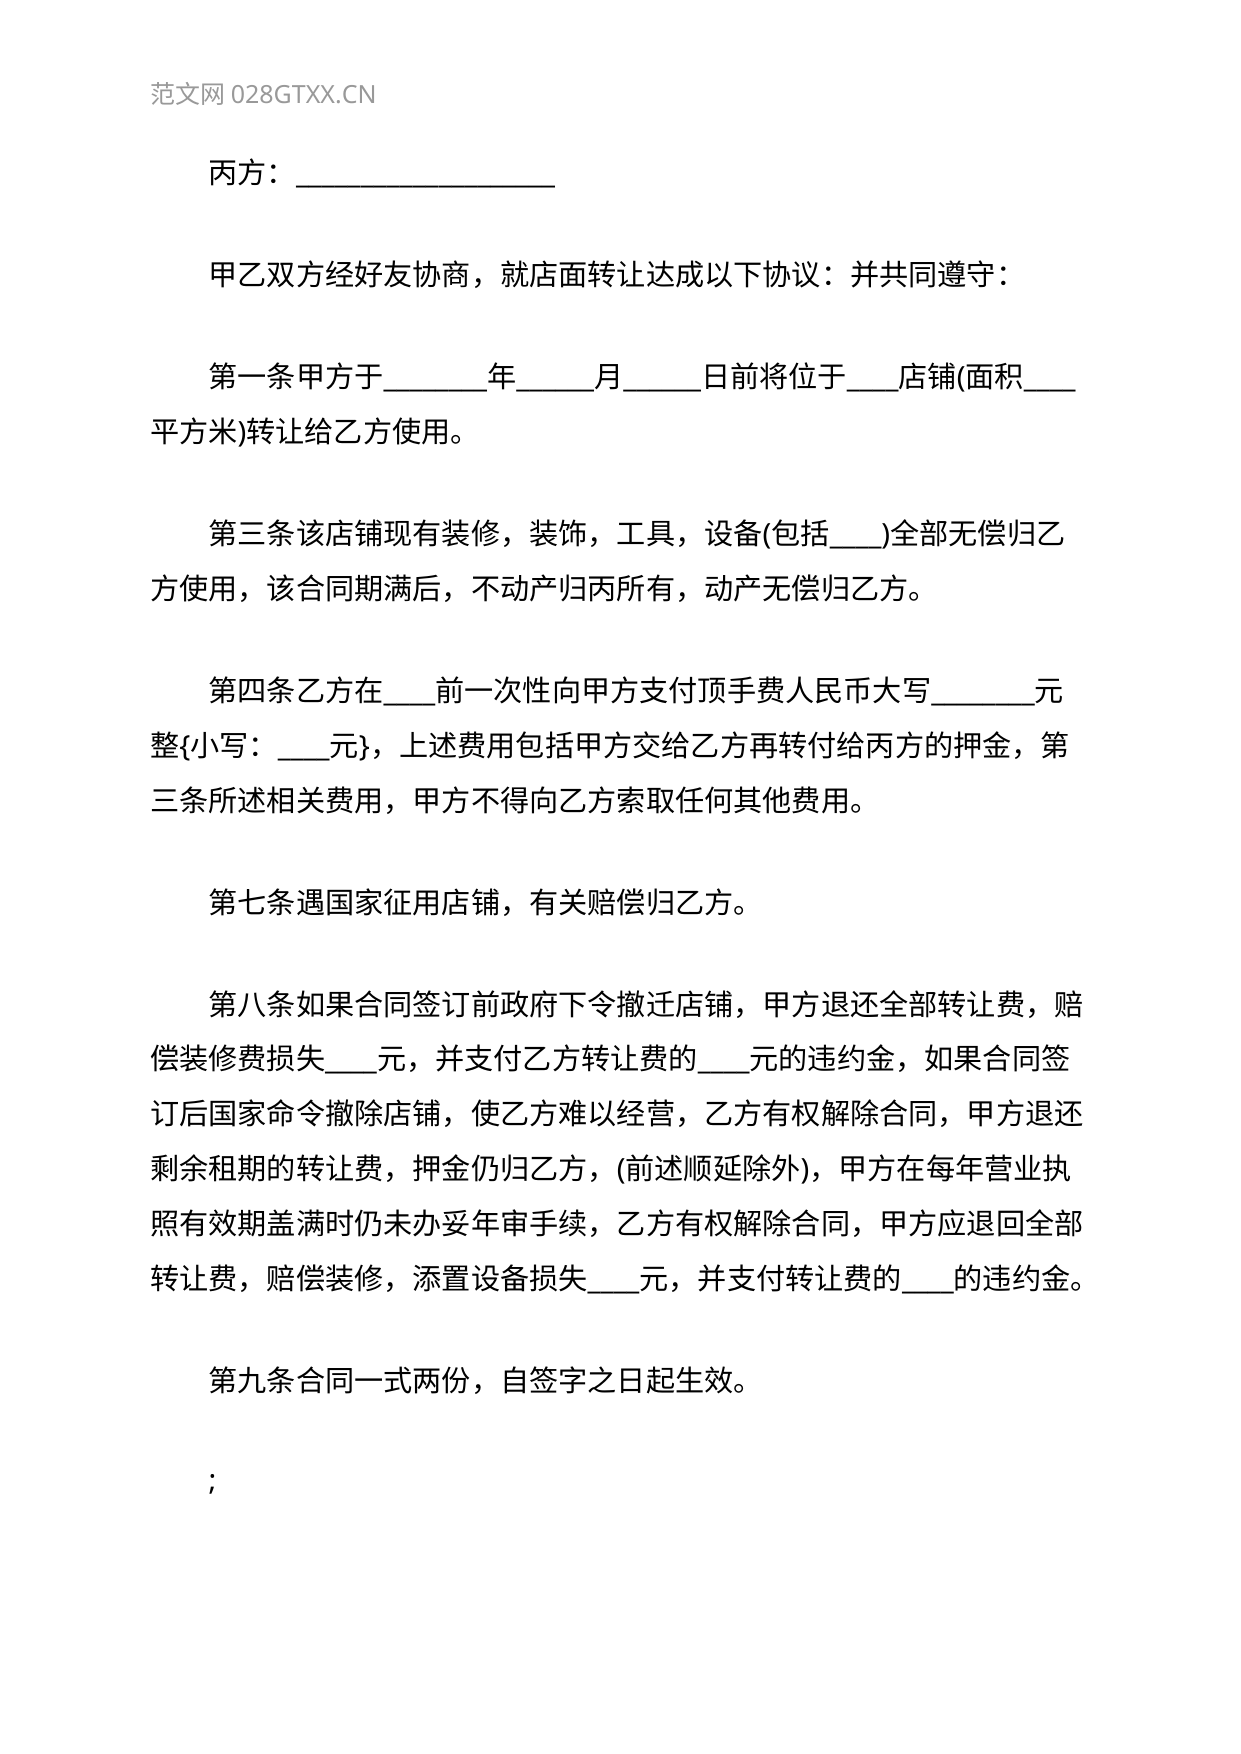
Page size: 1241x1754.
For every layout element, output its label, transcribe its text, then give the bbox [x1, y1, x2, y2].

text 丙方：____________________ [150, 150, 1090, 192]
text 甲乙双方经好友协商，就店面转让达成以下协议：并共同遵守： [150, 252, 1090, 294]
text 第七条遇国家征用店铺，有关赔偿归乙方。 [150, 879, 1090, 922]
text ; [150, 1459, 1090, 1499]
text 第九条合同一式两份，自签字之日起生效。 [150, 1358, 1090, 1400]
text 第四条乙方在____前一次性向甲方支付顶手费人民币大写________元整{小写：____元}，上述费用包括甲方交给乙方再转付给丙方的押金，第三条所述相关费用，甲方不得向乙方索取任何其他费用。 [150, 667, 1090, 820]
text 第一条甲方于________年______月______日前将位于____店铺(面积____平方米)转让给乙方使用。 [150, 354, 1090, 451]
text 第三条该店铺现有装修，装饰，工具，设备(包括____)全部无偿归乙方使用，该合同期满后，不动产归丙所有，动产无偿归乙方。 [150, 511, 1090, 608]
text 第八条如果合同签订前政府下令撤迁店铺，甲方退还全部转让费，赔偿装修费损失____元，并支付乙方转让费的____元的违约金，如果合同签订后国家命令撤除店铺，使乙方难以经营，乙方有权解除合同，甲方退还剩余租期的转让费，押金仍归乙方，(前述顺延除外)，甲方在每年营业执照有效期盖满时仍未办妥年审手续，乙方有权解除合同，甲方应退回全部转让费，赔偿装修，添置设备损失____元，并支付转让费的____的违约金。 [150, 981, 1090, 1298]
